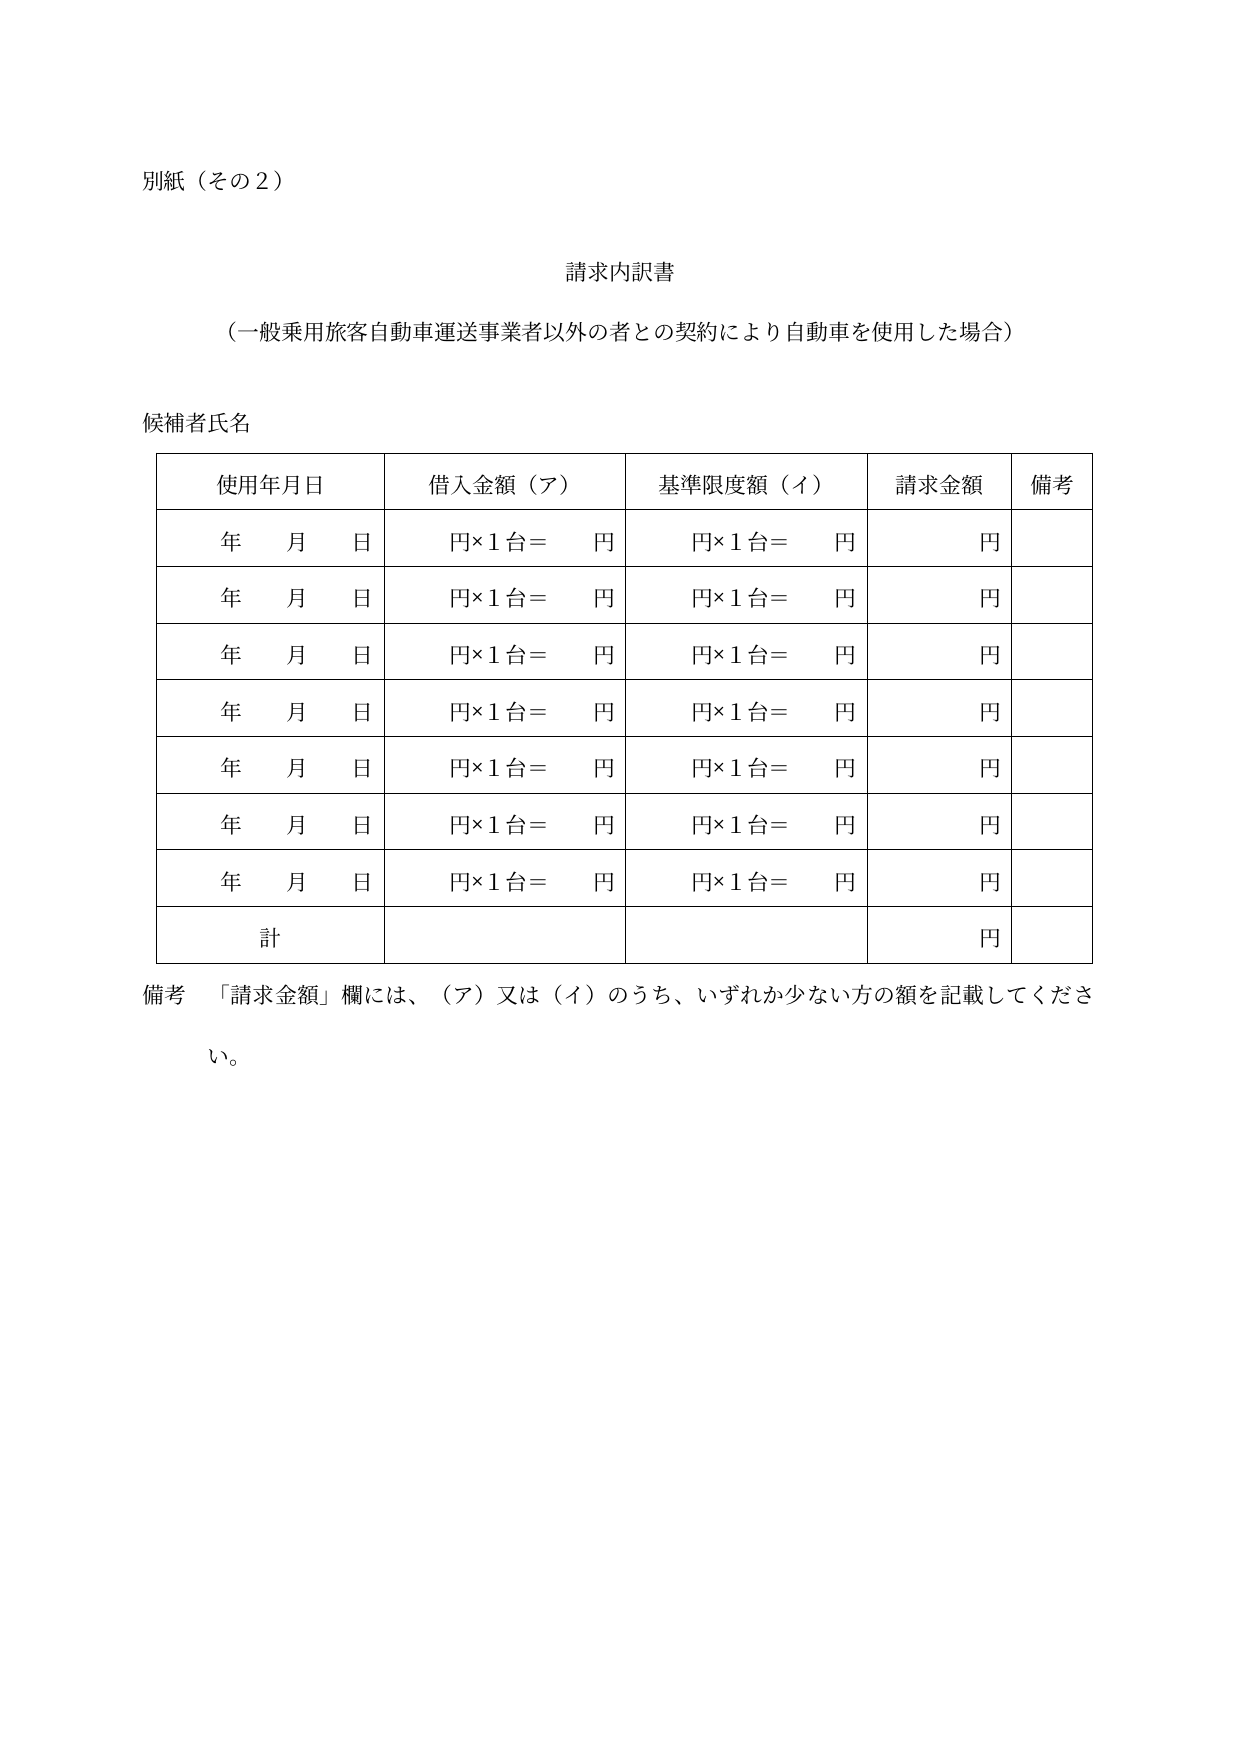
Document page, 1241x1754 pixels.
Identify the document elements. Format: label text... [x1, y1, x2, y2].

table_cell 年 月 日 [157, 850, 384, 906]
table_cell [626, 907, 867, 963]
table_cell 計 [157, 907, 384, 963]
table_cell 円×１台＝ 円 [626, 567, 867, 623]
table_cell [1012, 624, 1092, 679]
table_cell 円×１台＝ 円 [385, 737, 625, 793]
table_cell 円×１台＝ 円 [626, 680, 867, 736]
table_cell 円×１台＝ 円 [626, 510, 867, 566]
table_cell 円 [868, 624, 1011, 679]
table_cell [1012, 794, 1092, 849]
table_cell 年 月 日 [157, 794, 384, 849]
text 候補者氏名 [142, 392, 1098, 453]
table_cell [385, 907, 625, 963]
table_cell 円 [868, 680, 1011, 736]
table_cell 円×１台＝ 円 [385, 567, 625, 623]
table_cell 年 月 日 [157, 737, 384, 793]
table_header 借入金額（ア） [385, 454, 625, 509]
table_cell 円×１台＝ 円 [626, 737, 867, 793]
table_cell 円×１台＝ 円 [385, 680, 625, 736]
table_cell 円 [868, 737, 1011, 793]
table_cell 年 月 日 [157, 510, 384, 566]
table_header 使用年月日 [157, 454, 384, 509]
table_cell 円×１台＝ 円 [385, 624, 625, 679]
table_cell 円×１台＝ 円 [385, 510, 625, 566]
text 請求内訳書 [142, 240, 1098, 301]
table_cell 円 [868, 794, 1011, 849]
table_cell 年 月 日 [157, 624, 384, 679]
table_cell 円 [868, 907, 1011, 963]
table_cell [1012, 737, 1092, 793]
table_cell 円×１台＝ 円 [385, 794, 625, 849]
table_cell 円 [868, 567, 1011, 623]
table_cell [1012, 850, 1092, 906]
table_cell 年 月 日 [157, 567, 384, 623]
table_cell 円×１台＝ 円 [626, 850, 867, 906]
text （一般乗用旅客自動車運送事業者以外の者との契約により自動車を使用した場合） [142, 301, 1098, 362]
table_cell [1012, 907, 1092, 963]
table_cell 年 月 日 [157, 680, 384, 736]
table_cell 円 [868, 850, 1011, 906]
table_cell 円×１台＝ 円 [626, 794, 867, 849]
table_header 請求金額 [868, 454, 1011, 509]
table_header 基準限度額（イ） [626, 454, 867, 509]
table_cell [1012, 567, 1092, 623]
text 備考 「請求金額」欄には、（ア）又は（イ）のうち、いずれか少ない方の額を記載してください。 [142, 964, 1098, 1085]
table_cell 円 [868, 510, 1011, 566]
table_cell [1012, 680, 1092, 736]
text 別紙（その２） [142, 149, 1098, 210]
table_cell 円×１台＝ 円 [626, 624, 867, 679]
table_header 備考 [1012, 454, 1092, 509]
table_cell 円×１台＝ 円 [385, 850, 625, 906]
table_cell [1012, 510, 1092, 566]
